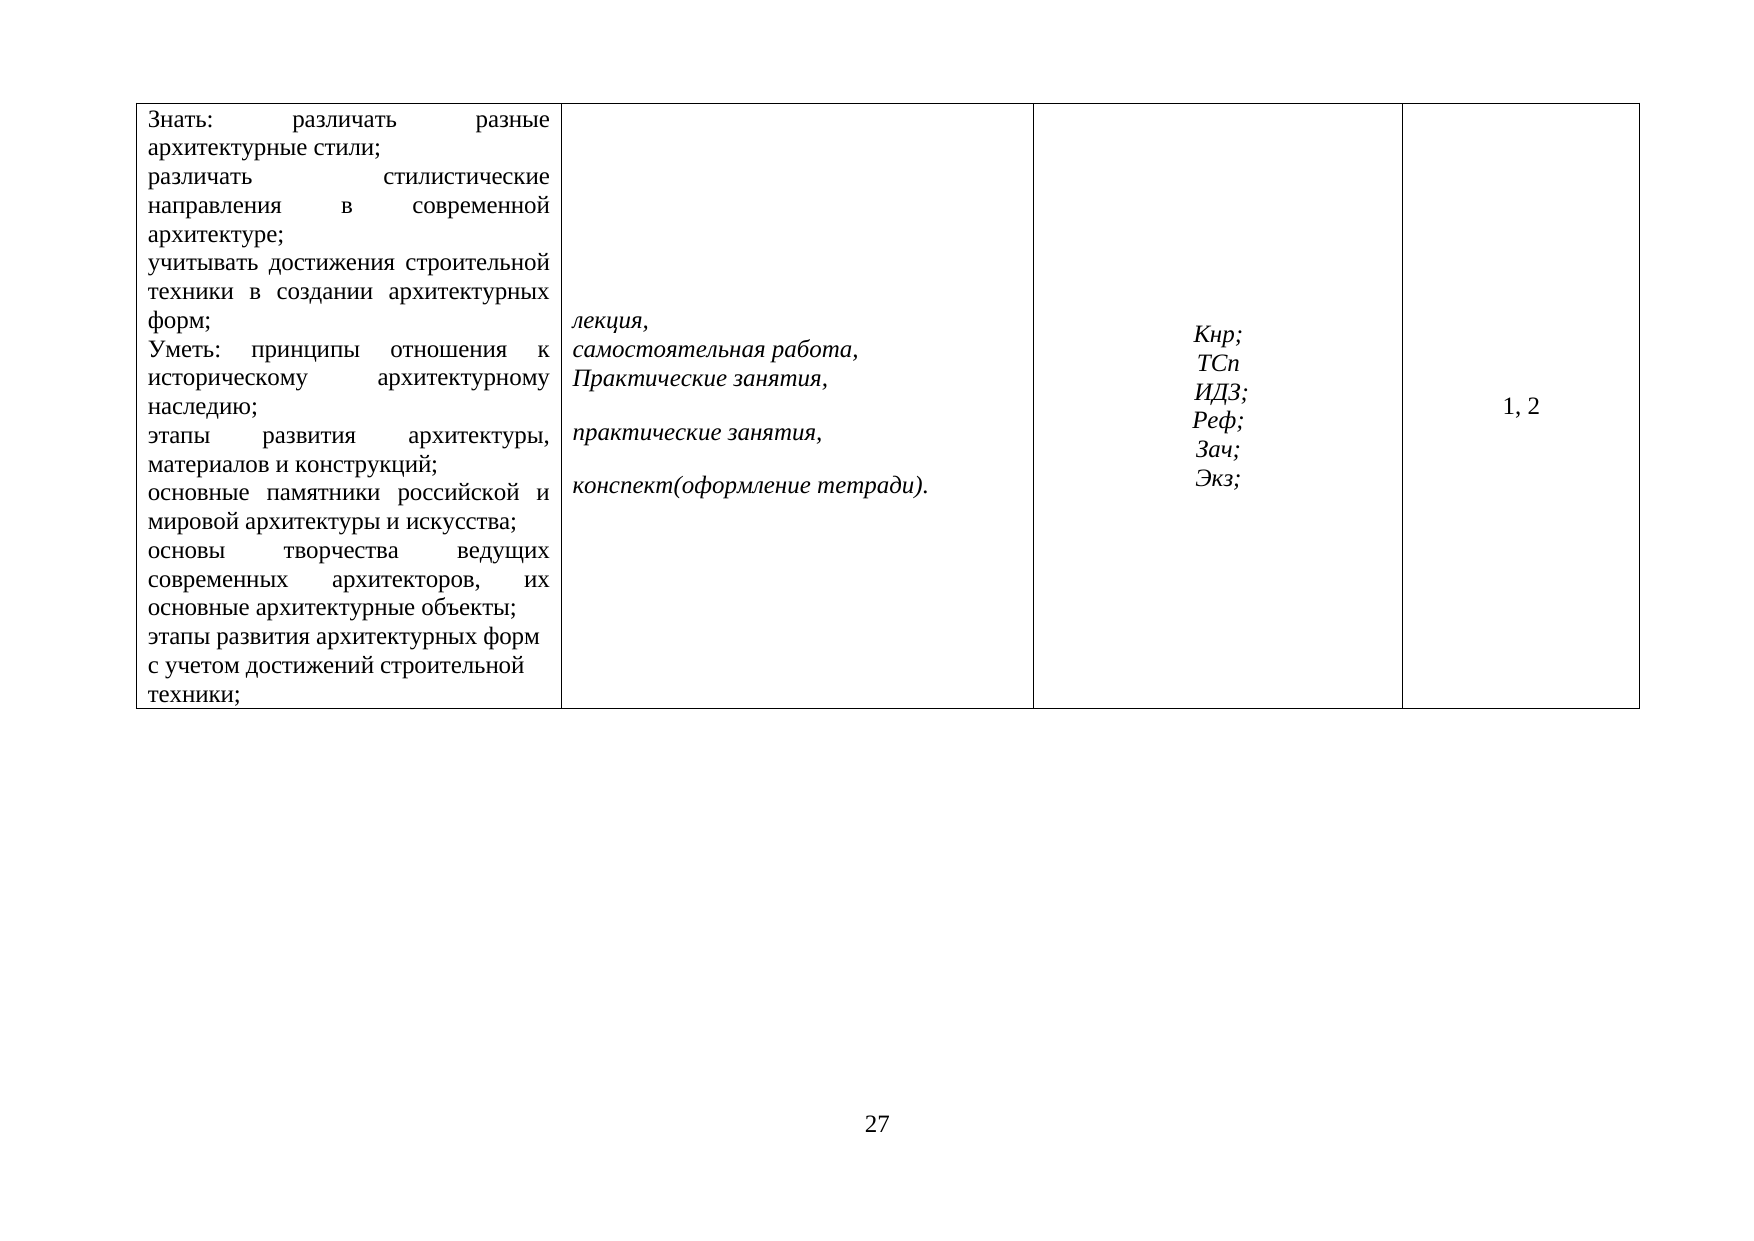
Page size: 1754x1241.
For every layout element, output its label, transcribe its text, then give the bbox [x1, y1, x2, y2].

table_cell лекция, самостоятельная работа, Практические занятия, практические занятия, конспект(оформление тетради). [562, 104, 1033, 707]
table_cell Кнр; ТСп ИДЗ; Реф; Зач; Экз; [1034, 104, 1402, 707]
table_cell 1, 2 [1403, 104, 1639, 707]
table_cell Знать: различать разные архитектурные стили; различать стилистические направления в современной архитектуре; учитывать достижения строительной техники в создании архитектурных форм; Уметь: принципы отношения к историческому архитектурному наследию; этапы развития архитектуры, материалов и конструкций; основные памятники российской и мировой архитектуры и искусства; основы творчества ведущих современных архитекторов, их основные архитектурные объекты; этапы развития архитектурных форм с учетом достижений строительной техники; [137, 104, 561, 707]
